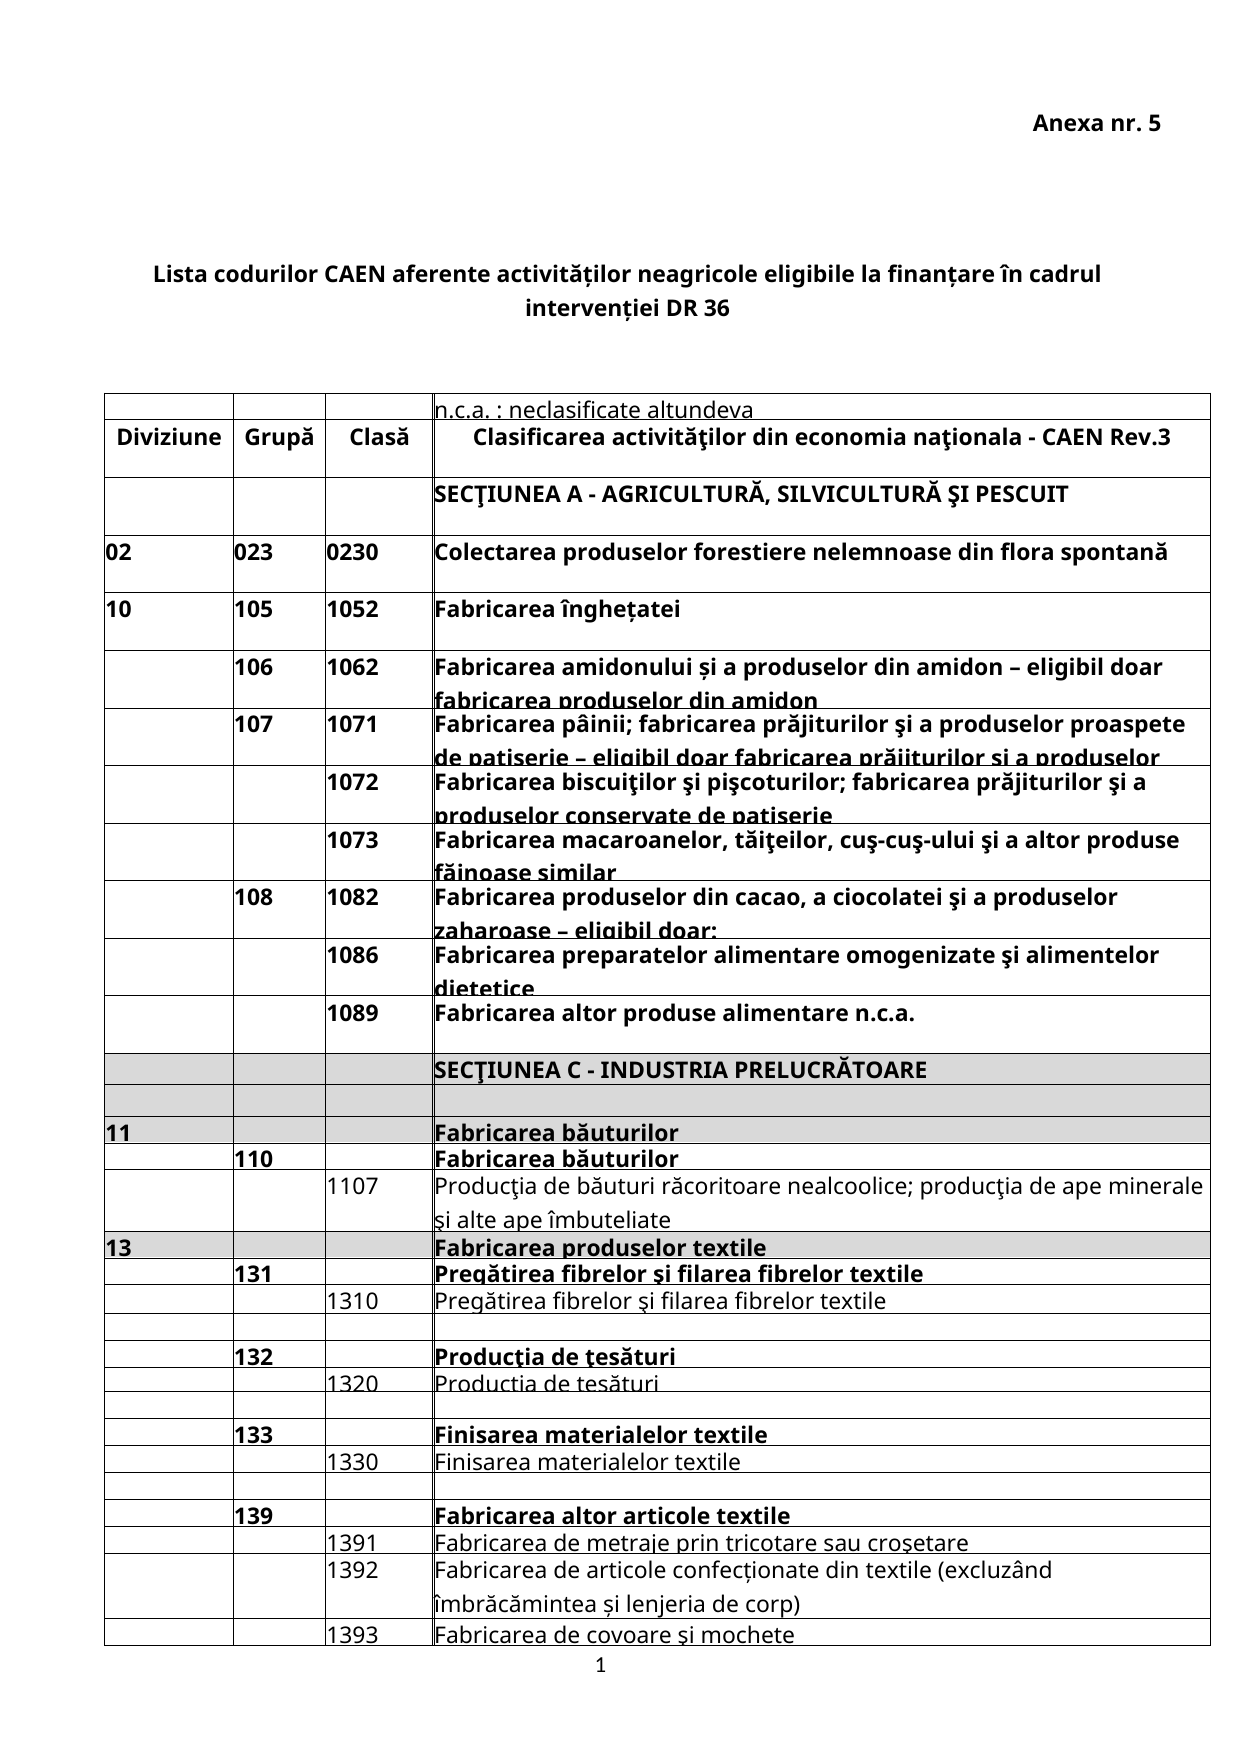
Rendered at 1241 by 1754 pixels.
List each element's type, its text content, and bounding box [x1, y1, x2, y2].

table_cell Producţia de băuturi răcoritoare nealcoolice; producţia de ape minerale şi alte ape îmbuteliate [435, 1170, 1210, 1231]
table_cell 1320 [326, 1368, 432, 1391]
table_cell [234, 1170, 325, 1231]
table_cell 10 [105, 593, 233, 650]
table_cell [105, 709, 233, 765]
table_cell 1072 [326, 766, 432, 823]
table_cell Fabricarea produselor din cacao, a ciocolatei şi a produselor zaharoase – eligibil doar: - fabricarea ciocolatei și a dulciurilor din ciocolată - fabricarea dulciurilor din zahăr: caramele, cașcavalul, nougatul, fondantul, ciocolata albă - fabricarea gumei de mestecat - fabricarea pastilelor și pastiluțelor din dulciuri - fabricarea de produse de cofetărie fără zahăr [435, 881, 1210, 938]
table_cell 13 [105, 1232, 233, 1257]
table_cell [105, 1341, 233, 1367]
table_cell [105, 939, 233, 995]
table_cell 133 [234, 1419, 325, 1445]
table_cell 108 [234, 881, 325, 938]
table_cell [435, 1314, 1210, 1340]
table_cell 1071 [326, 709, 432, 765]
table_cell 0230 [326, 536, 432, 592]
table_cell Fabricarea de covoare şi mochete [435, 1619, 1210, 1645]
table_cell [435, 1392, 1210, 1418]
table_cell 106 [234, 651, 325, 707]
table_cell [326, 478, 432, 534]
table_cell [326, 1341, 432, 1367]
table_cell Grupă [234, 420, 325, 477]
table_cell [105, 1473, 233, 1499]
table_cell Pregătirea fibrelor şi filarea fibrelor textile [435, 1285, 1210, 1313]
table_cell [234, 1117, 325, 1142]
table_cell [326, 1419, 432, 1445]
table_cell 131 [234, 1259, 325, 1284]
table_cell [105, 1554, 233, 1618]
table_cell Clasă [326, 420, 432, 477]
table_cell [105, 1446, 233, 1472]
table_cell 1062 [326, 651, 432, 707]
table_cell Fabricarea înghețatei [435, 593, 1210, 650]
text Lista codurilor CAEN aferente activităților neagricole eligibile la finanțare în cadrul intervenției DR 36 [94, 258, 1161, 323]
table_cell [326, 1117, 432, 1142]
table_cell 1082 [326, 881, 432, 938]
table_cell Finisarea materialelor textile [435, 1446, 1210, 1472]
table_cell [234, 1527, 325, 1553]
table_cell [105, 766, 233, 823]
table_header n.c.a. : neclasificate altundeva [435, 394, 1210, 419]
table_cell Finisarea materialelor textile [435, 1419, 1210, 1445]
table_cell [105, 1285, 233, 1313]
table_cell Producţia de ţesături [435, 1341, 1210, 1367]
table_cell [435, 1085, 1210, 1116]
table_cell 1310 [326, 1285, 432, 1313]
table_cell [326, 1314, 432, 1340]
table_cell 139 [234, 1500, 325, 1526]
table_cell 1392 [326, 1554, 432, 1618]
table_cell [105, 1144, 233, 1169]
table_cell Diviziune [105, 420, 233, 477]
table_cell [326, 1144, 432, 1169]
table_cell [234, 1232, 325, 1257]
table_cell 1086 [326, 939, 432, 995]
table_cell [105, 881, 233, 938]
table_cell [326, 1392, 432, 1418]
table_cell [234, 1446, 325, 1472]
table_cell 132 [234, 1341, 325, 1367]
table_cell Fabricarea preparatelor alimentare omogenizate şi alimentelor dietetice [435, 939, 1210, 995]
table_cell [105, 996, 233, 1053]
table_cell 1089 [326, 996, 432, 1053]
table_cell [234, 766, 325, 823]
table_cell [105, 1500, 233, 1526]
table_cell [234, 1619, 325, 1645]
table_cell [105, 1619, 233, 1645]
table_cell Fabricarea altor produse alimentare n.c.a. [435, 996, 1210, 1053]
table_cell 1052 [326, 593, 432, 650]
table_header [234, 394, 325, 419]
table_cell [326, 1473, 432, 1499]
table_cell [105, 1314, 233, 1340]
table_cell [234, 478, 325, 534]
table_cell Clasificarea activităţilor din economia naţionala - CAEN Rev.3 [435, 420, 1210, 477]
table_cell [326, 1500, 432, 1526]
table_cell SECŢIUNEA A - AGRICULTURĂ, SILVICULTURĂ ŞI PESCUIT [435, 478, 1210, 534]
table_cell Fabricarea băuturilor [435, 1144, 1210, 1169]
table_cell [234, 996, 325, 1053]
table_cell [105, 1054, 233, 1084]
table_cell [105, 1170, 233, 1231]
table_cell 1391 [326, 1527, 432, 1553]
table_cell 023 [234, 536, 325, 592]
table_cell SECŢIUNEA C - INDUSTRIA PRELUCRĂTOARE [435, 1054, 1210, 1084]
table_cell Producţia de ţesături [435, 1368, 1210, 1391]
table_header [326, 394, 432, 419]
table_cell [435, 1473, 1210, 1499]
table_cell [105, 824, 233, 880]
table_cell Fabricarea de metraje prin tricotare sau croşetare [435, 1527, 1210, 1553]
table_cell [234, 1392, 325, 1418]
table_cell Fabricarea pâinii; fabricarea prăjiturilor şi a produselor proaspete de patiserie – eligibil doar fabricarea prăjiturilor şi a produselor proaspete de patiserie: produse de patiserie, prăjituri, plăcinte, tarte, clătite, vafe etc. [435, 709, 1210, 765]
table_cell 107 [234, 709, 325, 765]
text Anexa nr. 5 [94, 107, 1161, 138]
table_cell [234, 1285, 325, 1313]
table_cell [326, 1054, 432, 1084]
table_cell 1330 [326, 1446, 432, 1472]
table_cell 1073 [326, 824, 432, 880]
table_cell [105, 1368, 233, 1391]
table_cell 1393 [326, 1619, 432, 1645]
table_cell [105, 651, 233, 707]
table_cell 02 [105, 536, 233, 592]
table_cell Fabricarea produselor textile [435, 1232, 1210, 1257]
table_cell [105, 1085, 233, 1116]
table_cell [105, 1419, 233, 1445]
table_header [105, 394, 233, 419]
table_cell [234, 824, 325, 880]
table_cell Fabricarea amidonului și a produselor din amidon – eligibil doar fabricarea produselor din amidon [435, 651, 1210, 707]
table_cell 1107 [326, 1170, 432, 1231]
table_cell Colectarea produselor forestiere nelemnoase din flora spontană [435, 536, 1210, 592]
table_cell Fabricarea băuturilor [435, 1117, 1210, 1142]
table_cell 11 [105, 1117, 233, 1142]
table_cell Pregătirea fibrelor şi filarea fibrelor textile [435, 1259, 1210, 1284]
table_cell [234, 1085, 325, 1116]
table_cell [326, 1085, 432, 1116]
table_cell [234, 1368, 325, 1391]
table_cell Fabricarea biscuiţilor şi pişcoturilor; fabricarea prăjiturilor şi a produselor conservate de patiserie [435, 766, 1210, 823]
table_cell [234, 939, 325, 995]
table_cell Fabricarea de articole confecționate din textile (excluzând îmbrăcămintea și lenjeria de corp) [435, 1554, 1210, 1618]
table_cell [234, 1314, 325, 1340]
table_cell [234, 1473, 325, 1499]
table_cell [105, 1392, 233, 1418]
table_cell Fabricarea altor articole textile [435, 1500, 1210, 1526]
table_cell 105 [234, 593, 325, 650]
table_cell [326, 1232, 432, 1257]
table_cell [234, 1054, 325, 1084]
table_cell [105, 1527, 233, 1553]
table_cell [105, 1259, 233, 1284]
table_cell Fabricarea macaroanelor, tăiţeilor, cuş-cuş-ului şi a altor produse făinoase similar [435, 824, 1210, 880]
table_cell [105, 478, 233, 534]
table_cell 110 [234, 1144, 325, 1169]
table_cell [234, 1554, 325, 1618]
table_cell [326, 1259, 432, 1284]
